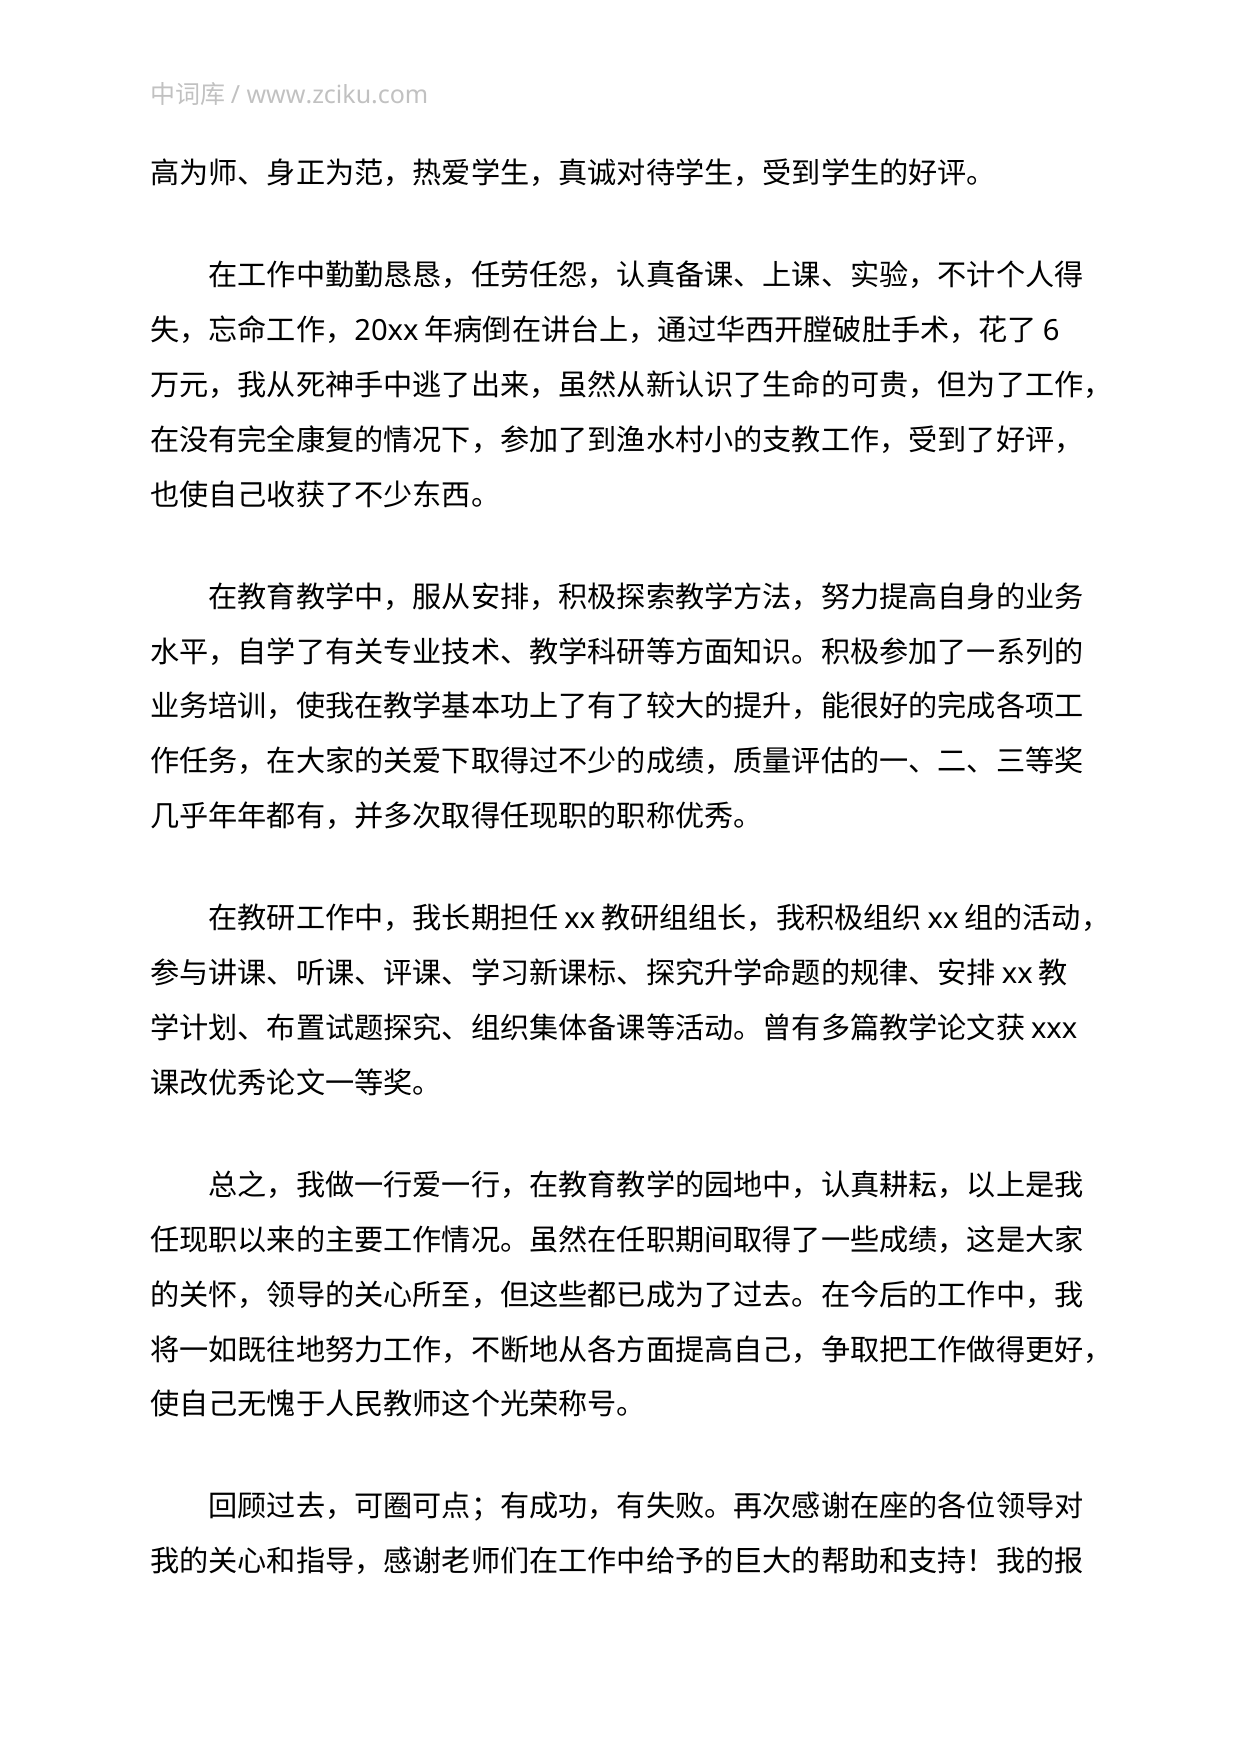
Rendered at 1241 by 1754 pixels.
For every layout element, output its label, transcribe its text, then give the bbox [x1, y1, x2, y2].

text 在教育教学中，服从安排，积极探索教学方法，努力提高自身的业务水平，自学了有关专业技术、教学科研等方面知识。积极参加了一系列的业务培训，使我在教学基本功上了有了较大的提升，能很好的完成各项工作任务，在大家的关爱下取得过不少的成绩，质量评估的一、二、三等奖几乎年年都有，并多次取得任现职的职称优秀。 [150, 573, 1090, 835]
text 在教研工作中，我长期担任xx教研组组长，我积极组织xx组的活动，参与讲课、听课、评课、学习新课标、探究升学命题的规律、安排xx教学计划、布置试题探究、组织集体备课等活动。曾有多篇教学论文获xxx课改优秀论文一等奖。 [150, 894, 1090, 1102]
text 总之，我做一行爱一行，在教育教学的园地中，认真耕耘，以上是我任现职以来的主要工作情况。虽然在任职期间取得了一些成绩，这是大家的关怀，领导的关心所至，但这些都已成为了过去。在今后的工作中，我将一如既往地努力工作，不断地从各方面提高自己，争取把工作做得更好，使自己无愧于人民教师这个光荣称号。 [150, 1161, 1090, 1423]
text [150, 1483, 1090, 1580]
text 在工作中勤勤恳恳，任劳任怨，认真备课、上课、实验，不计个人得失，忘命工作，20xx年病倒在讲台上，通过华西开膛破肚手术，花了6万元，我从死神手中逃了出来，虽然从新认识了生命的可贵，但为了工作，在没有完全康复的情况下，参加了到渔水村小的支教工作，受到了好评，也使自己收获了不少东西。 [150, 252, 1090, 514]
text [150, 150, 1090, 192]
